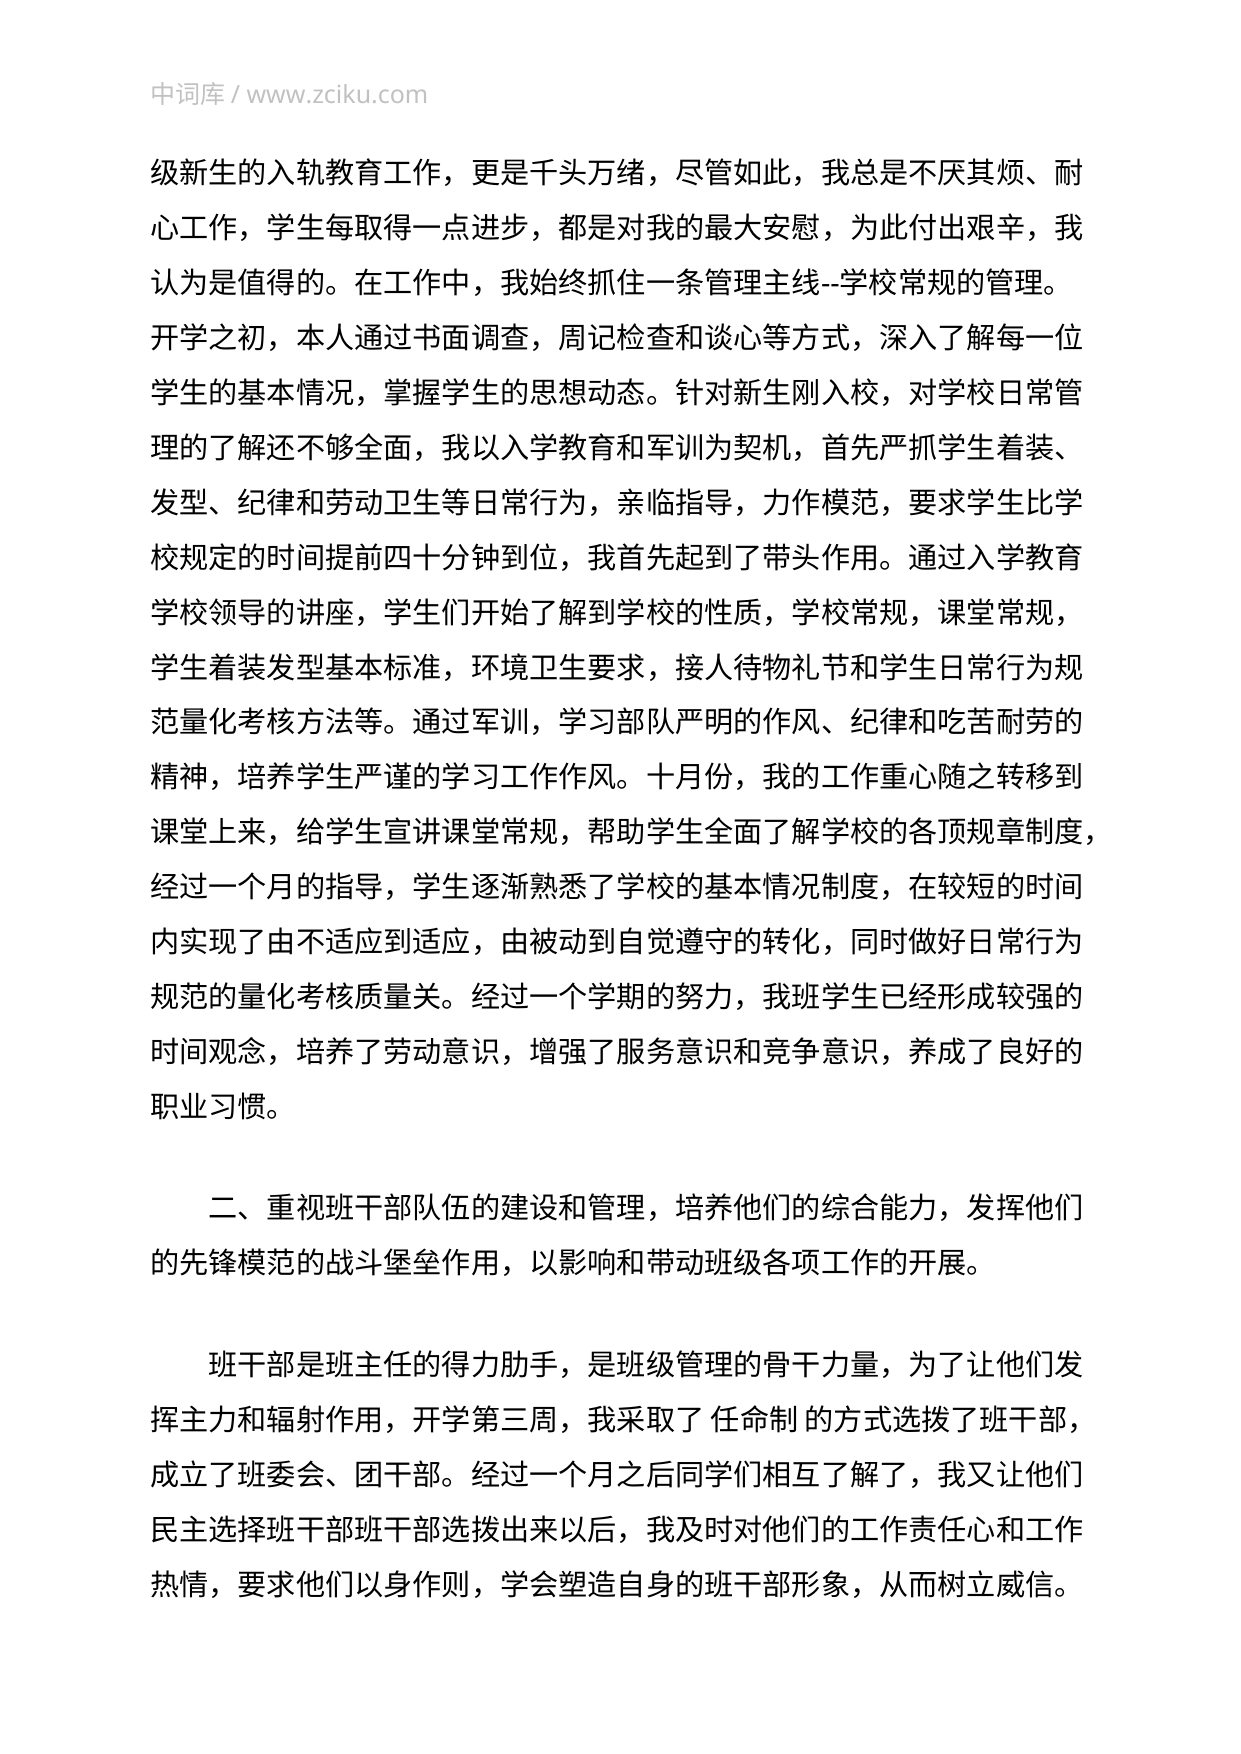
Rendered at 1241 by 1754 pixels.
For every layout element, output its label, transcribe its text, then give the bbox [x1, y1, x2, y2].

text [150, 150, 1090, 1126]
text 二、重视班干部队伍的建设和管理，培养他们的综合能力，发挥他们的先锋模范的战斗堡垒作用，以影响和带动班级各项工作的开展。 [150, 1185, 1090, 1282]
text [150, 1342, 1090, 1604]
